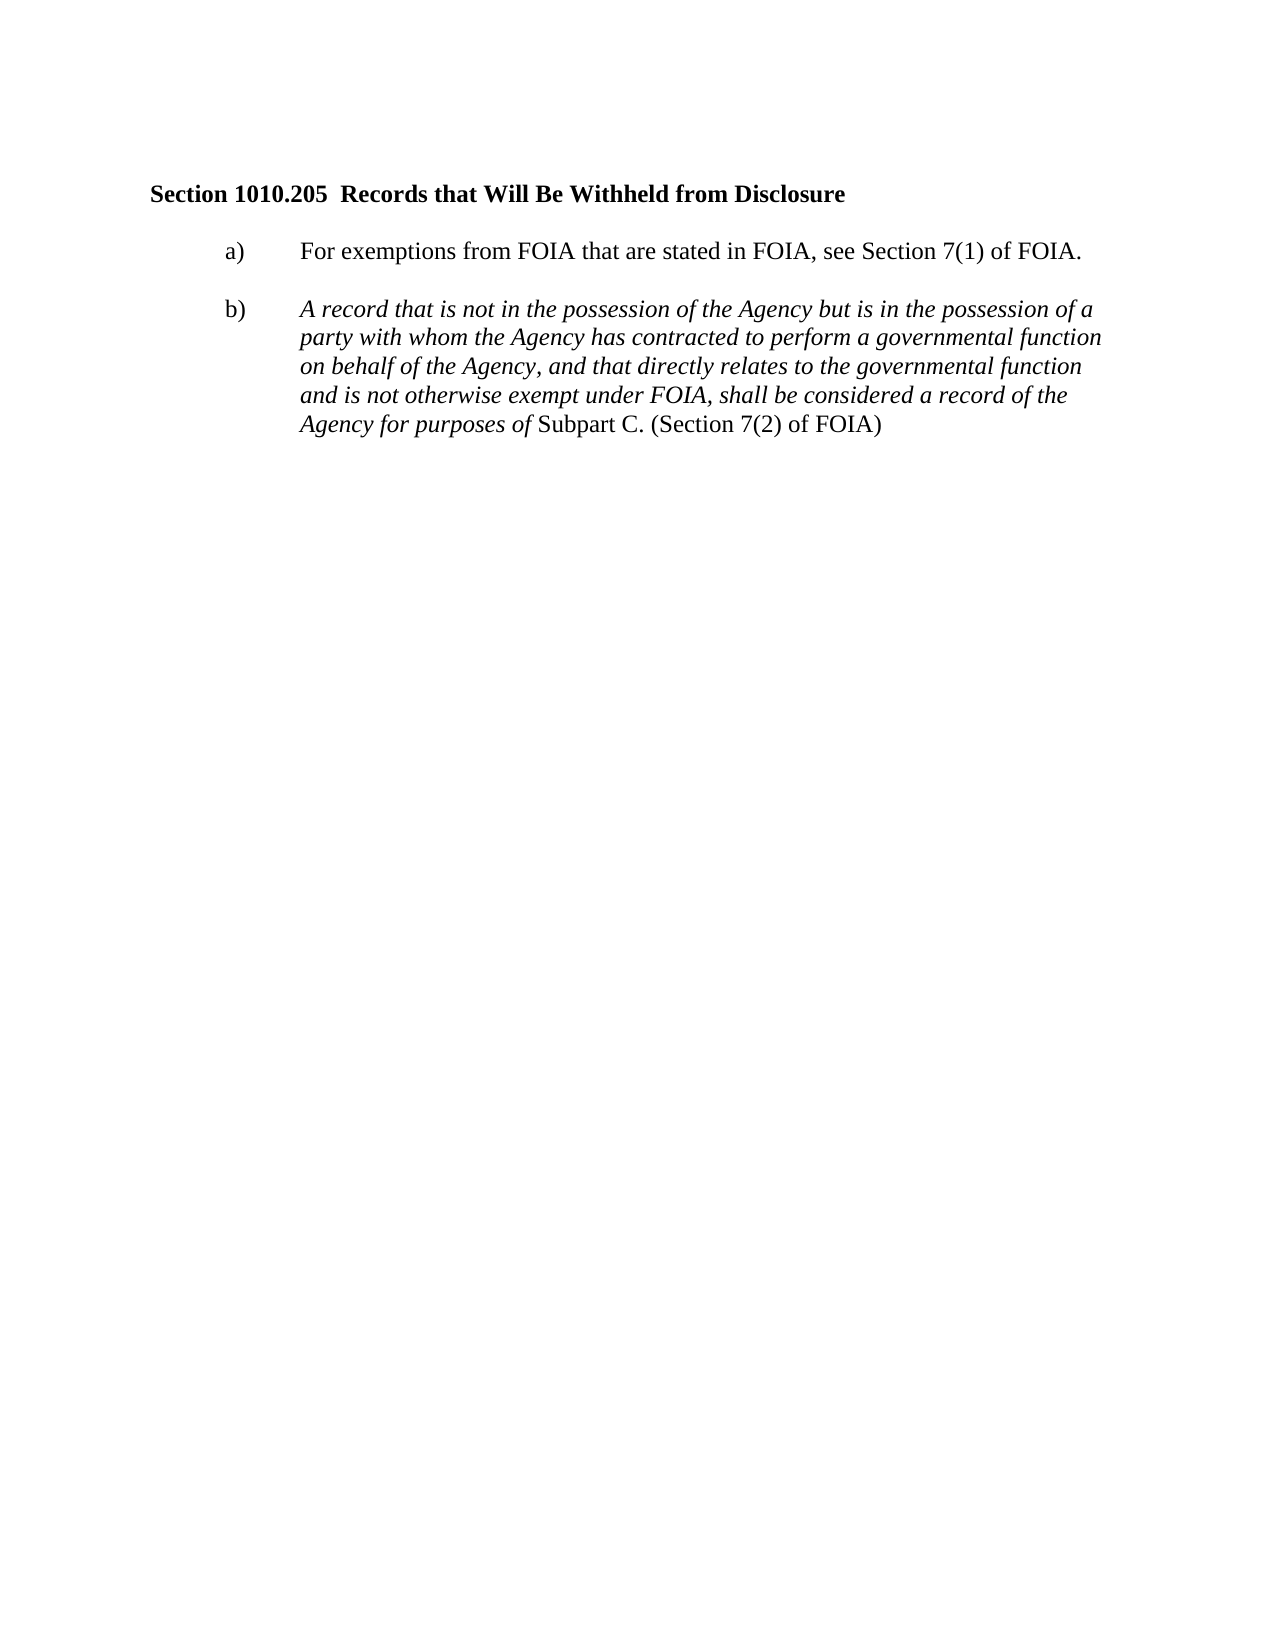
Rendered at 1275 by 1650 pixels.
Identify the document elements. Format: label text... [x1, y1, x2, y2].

text Section 1010.205 Records that Will Be Withheld from Disclosure [150, 179, 1125, 207]
text a) For exemptions from FOIA that are stated in FOIA, see Section 7(1) of FOIA. [150, 236, 1125, 265]
text b) A record that is not in the possession of the Agency but is in the possession of a party with whom the Agency has contracted to perform a governmental function on behalf of the Agency, and that directly relates to the governmental function and is not otherwise exempt under FOIA, shall be considered a record of the Agency for purposes of Subpart C. (Section 7(2) of FOIA) [225, 294, 1125, 437]
